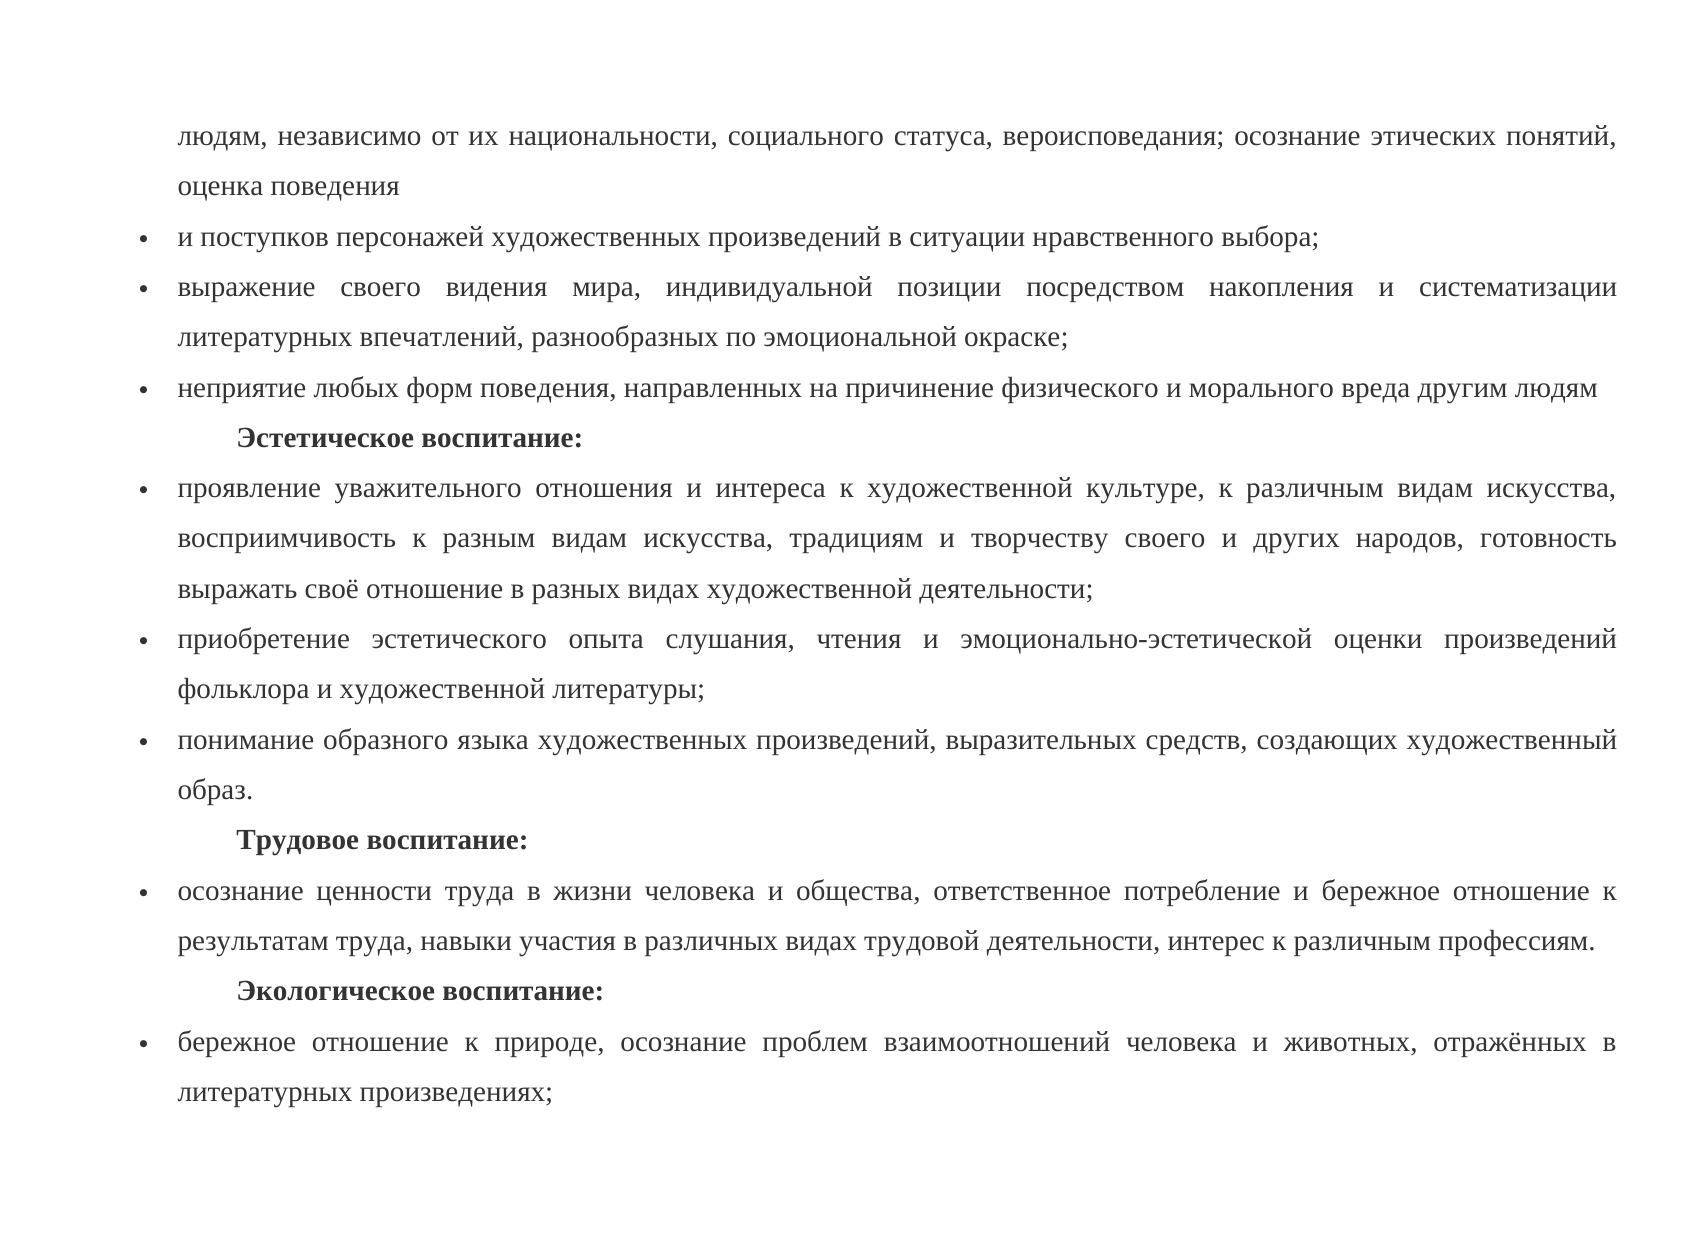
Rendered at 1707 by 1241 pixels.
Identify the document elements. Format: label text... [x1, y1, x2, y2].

list бережное отношение к природе, осознание проблем взаимоотношений человека и животных, отражённых в литературных произведениях; [140, 1024, 1618, 1108]
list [140, 118, 1618, 202]
list приобретение эстетического опыта слушания, чтения и эмоционально-эстетической оценки произведений фольклора и художественной литературы; [140, 621, 1618, 705]
text Экологическое воспитание: [177, 973, 1618, 1007]
list понимание образного языка художественных произведений, выразительных средств, создающих художественный образ. [140, 722, 1618, 806]
text Эстетическое воспитание: [177, 420, 1618, 453]
list проявление уважительного отношения и интереса к художественной культуре, к различным видам искусства, восприимчивость к разным видам искусства, традициям и творчеству своего и других народов, готовность выражать своё отношение в разных видах художественной деятельности; [140, 470, 1618, 604]
list и поступков персонажей художественных произведений в ситуации нравственного выбора; [140, 219, 1618, 252]
list осознание ценности труда в жизни человека и общества, ответственное потребление и бережное отношение к результатам труда, навыки участия в различных видах трудовой деятельности, интерес к различным профессиям. [140, 873, 1618, 957]
text Трудовое воспитание: [177, 822, 1618, 856]
list неприятие любых форм поведения, направленных на причинение физического и морального вреда другим людям [140, 370, 1618, 403]
list выражение своего видения мира, индивидуальной позиции посредством накопления и систематизации литературных впечатлений, разнообразных по эмоциональной окраске; [140, 269, 1618, 353]
